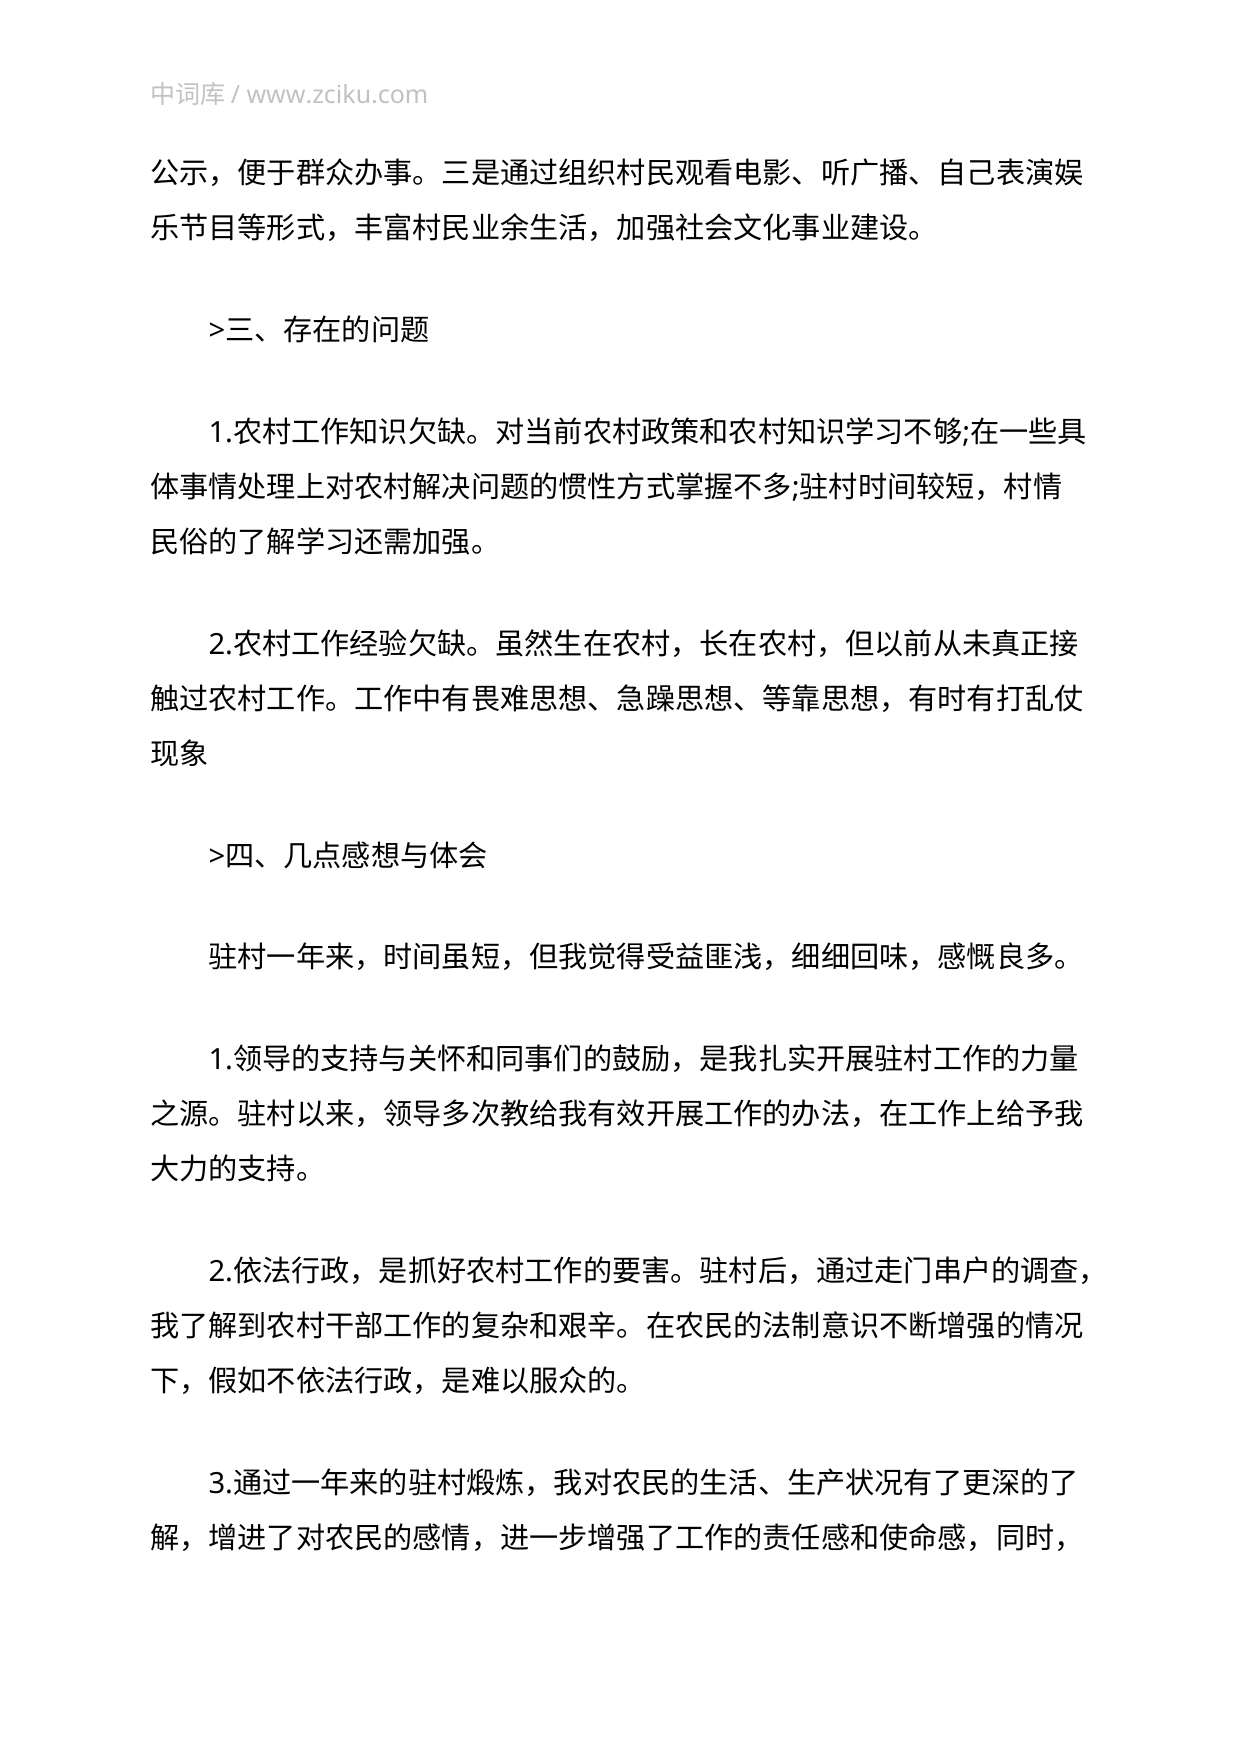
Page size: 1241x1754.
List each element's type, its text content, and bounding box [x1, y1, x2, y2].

text 2.依法行政，是抓好农村工作的要害。驻村后，通过走门串户的调查，我了解到农村干部工作的复杂和艰辛。在农民的法制意识不断增强的情况下，假如不依法行政，是难以服众的。 [150, 1247, 1090, 1400]
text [150, 150, 1090, 247]
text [150, 1459, 1090, 1556]
text 1.农村工作知识欠缺。对当前农村政策和农村知识学习不够;在一些具体事情处理上对农村解决问题的惯性方式掌握不多;驻村时间较短，村情民俗的了解学习还需加强。 [150, 409, 1090, 561]
text >三、存在的问题 [150, 307, 1090, 349]
text 2.农村工作经验欠缺。虽然生在农村，长在农村，但以前从未真正接触过农村工作。工作中有畏难思想、急躁思想、等靠思想，有时有打乱仗现象 [150, 620, 1090, 773]
text >四、几点感想与体会 [150, 832, 1090, 874]
text 驻村一年来，时间虽短，但我觉得受益匪浅，细细回味，感慨良多。 [150, 934, 1090, 976]
text 1.领导的支持与关怀和同事们的鼓励，是我扎实开展驻村工作的力量之源。驻村以来，领导多次教给我有效开展工作的办法，在工作上给予我大力的支持。 [150, 1036, 1090, 1188]
